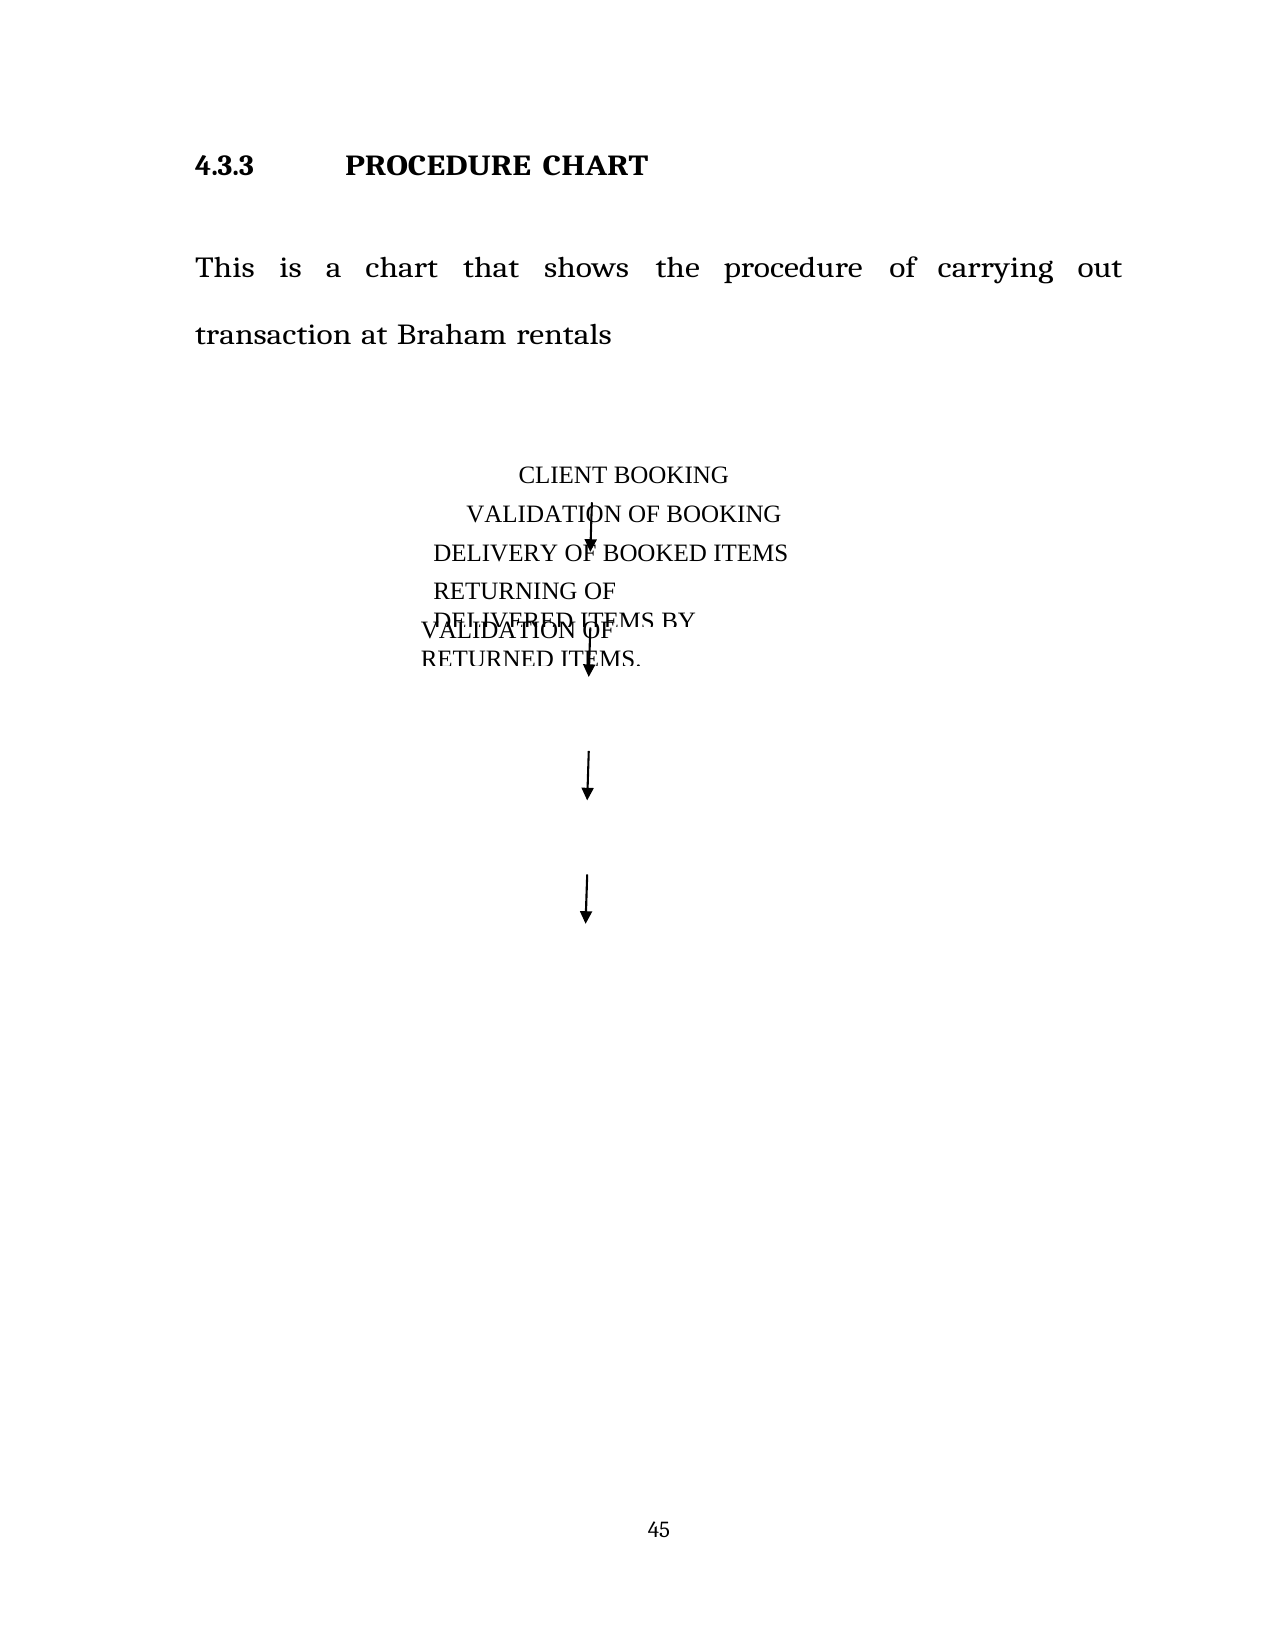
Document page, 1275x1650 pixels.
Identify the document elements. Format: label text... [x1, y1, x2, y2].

subtitle PROCEDURE CHART [195, 149, 1275, 183]
text This is a chart that shows the procedure of carrying out transaction at Braham rentals [195, 251, 1125, 352]
